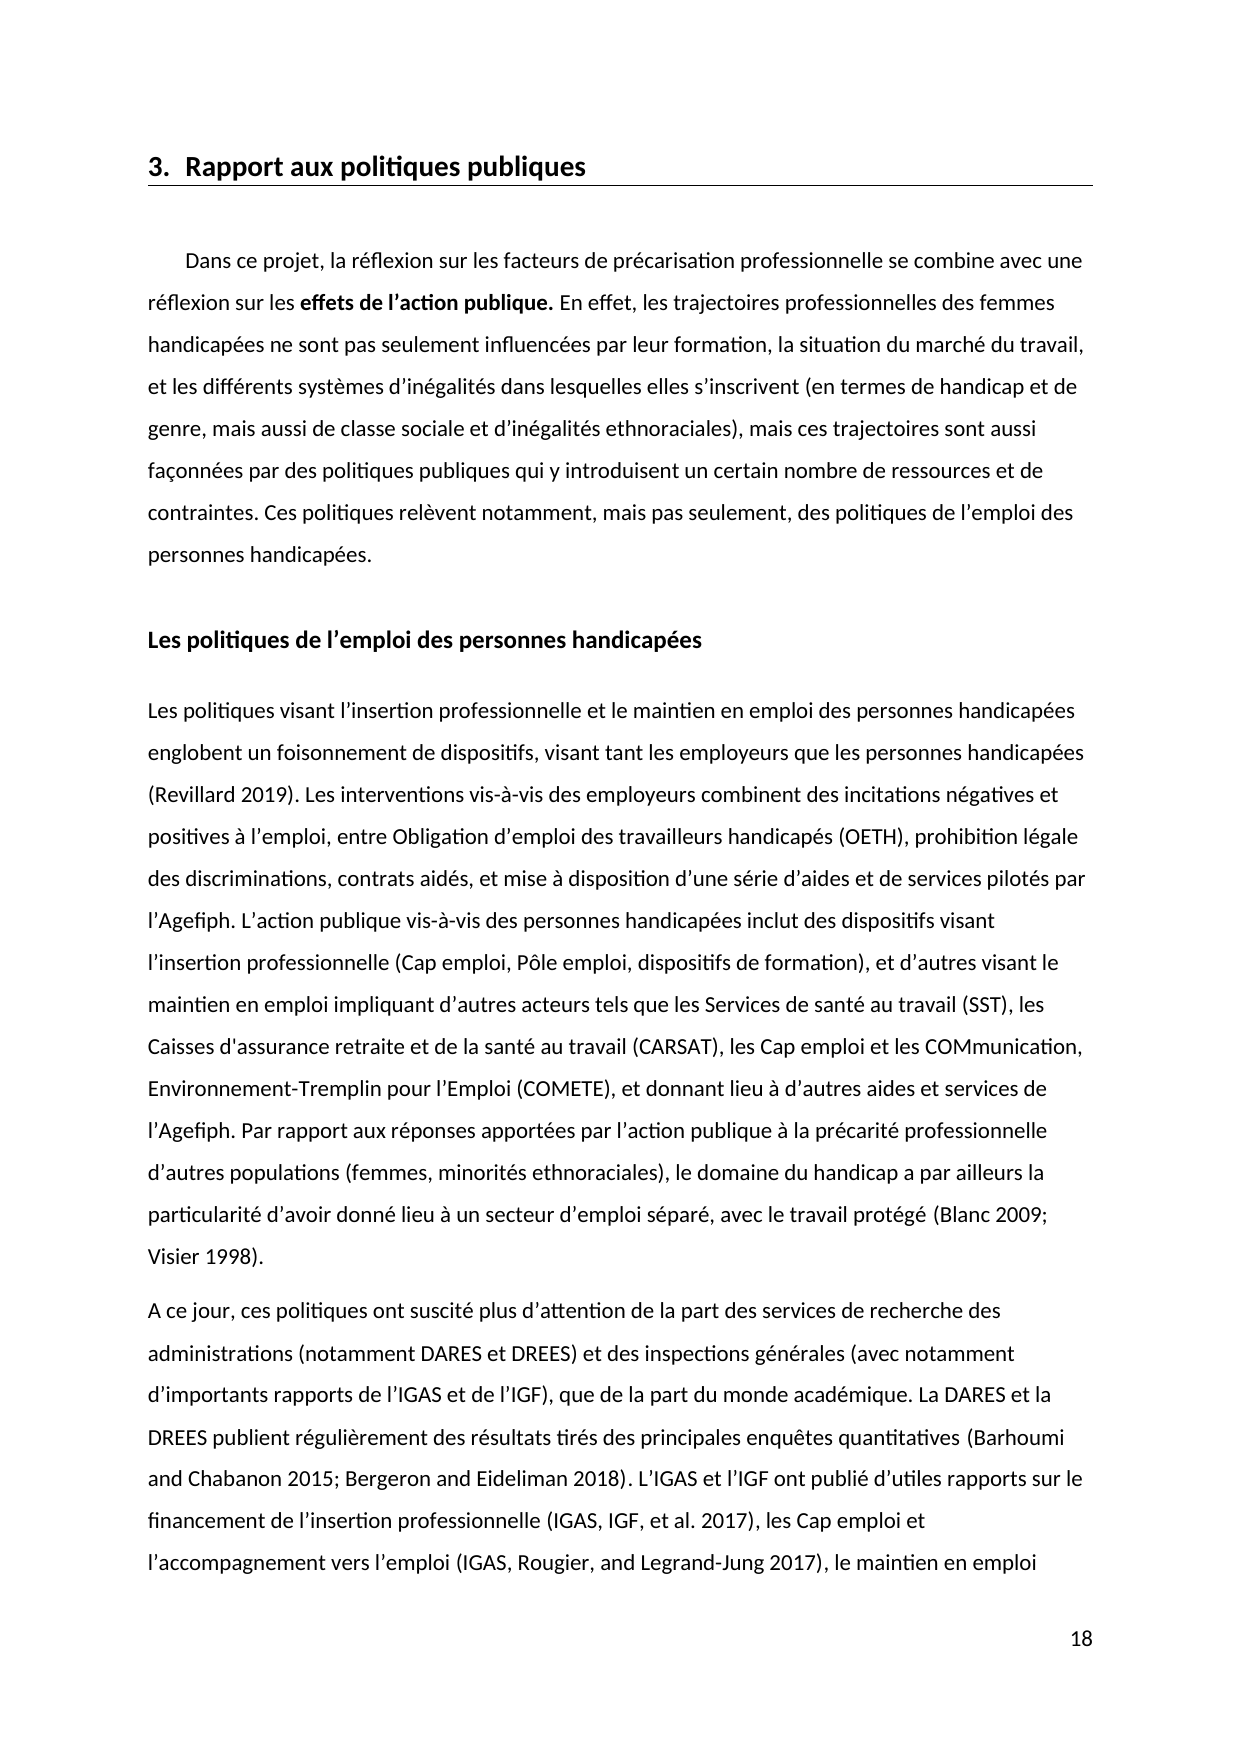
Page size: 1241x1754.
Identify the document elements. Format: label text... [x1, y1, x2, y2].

text Les politiques visant l’insertion professionnelle et le maintien en emploi des personnes handicapées englobent un foisonnement de dispositifs, visant tant les employeurs que les personnes handicapées (Revillard 2019). Les interventions vis-à-vis des employeurs combinent des incitations négatives et positives à l’emploi, entre Obligation d’emploi des travailleurs handicapés (OETH), prohibition légale des discriminations, contrats aidés, et mise à disposition d’une série d’aides et de services pilotés par l’Agefiph. L’action publique vis-à-vis des personnes handicapées inclut des dispositifs visant l’insertion professionnelle (Cap emploi, Pôle emploi, dispositifs de formation), et d’autres visant le maintien en emploi impliquant d’autres acteurs tels que les Services de santé au travail (SST), les Caisses d'assurance retraite et de la santé au travail (CARSAT), les Cap emploi et les COMmunication, Environnement-Tremplin pour l’Emploi (COMETE), et donnant lieu à d’autres aides et services de l’Agefiph. Par rapport aux réponses apportées par l’action publique à la précarité professionnelle d’autres populations (femmes, minorités ethnoraciales), le domaine du handicap a par ailleurs la particularité d’avoir donné lieu à un secteur d’emploi séparé, avec le travail protégé (Blanc 2009; Visier 1998). [148, 696, 1093, 1270]
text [148, 1297, 1093, 1577]
subtitle Les politiques de l’emploi des personnes handicapées [148, 624, 1093, 654]
text Dans ce projet, la réflexion sur les facteurs de précarisation professionnelle se combine avec une réflexion sur les effets de l’action publique. En effet, les trajectoires professionnelles des femmes handicapées ne sont pas seulement influencées par leur formation, la situation du marché du travail, et les différents systèmes d’inégalités dans lesquelles elles s’inscrivent (en termes de handicap et de genre, mais aussi de classe sociale et d’inégalités ethnoraciales), mais ces trajectoires sont aussi façonnées par des politiques publiques qui y introduisent un certain nombre de ressources et de contraintes. Ces politiques relèvent notamment, mais pas seulement, des politiques de l’emploi des personnes handicapées. [148, 246, 1093, 568]
subtitle Rapport aux politiques publiques [148, 148, 1093, 185]
